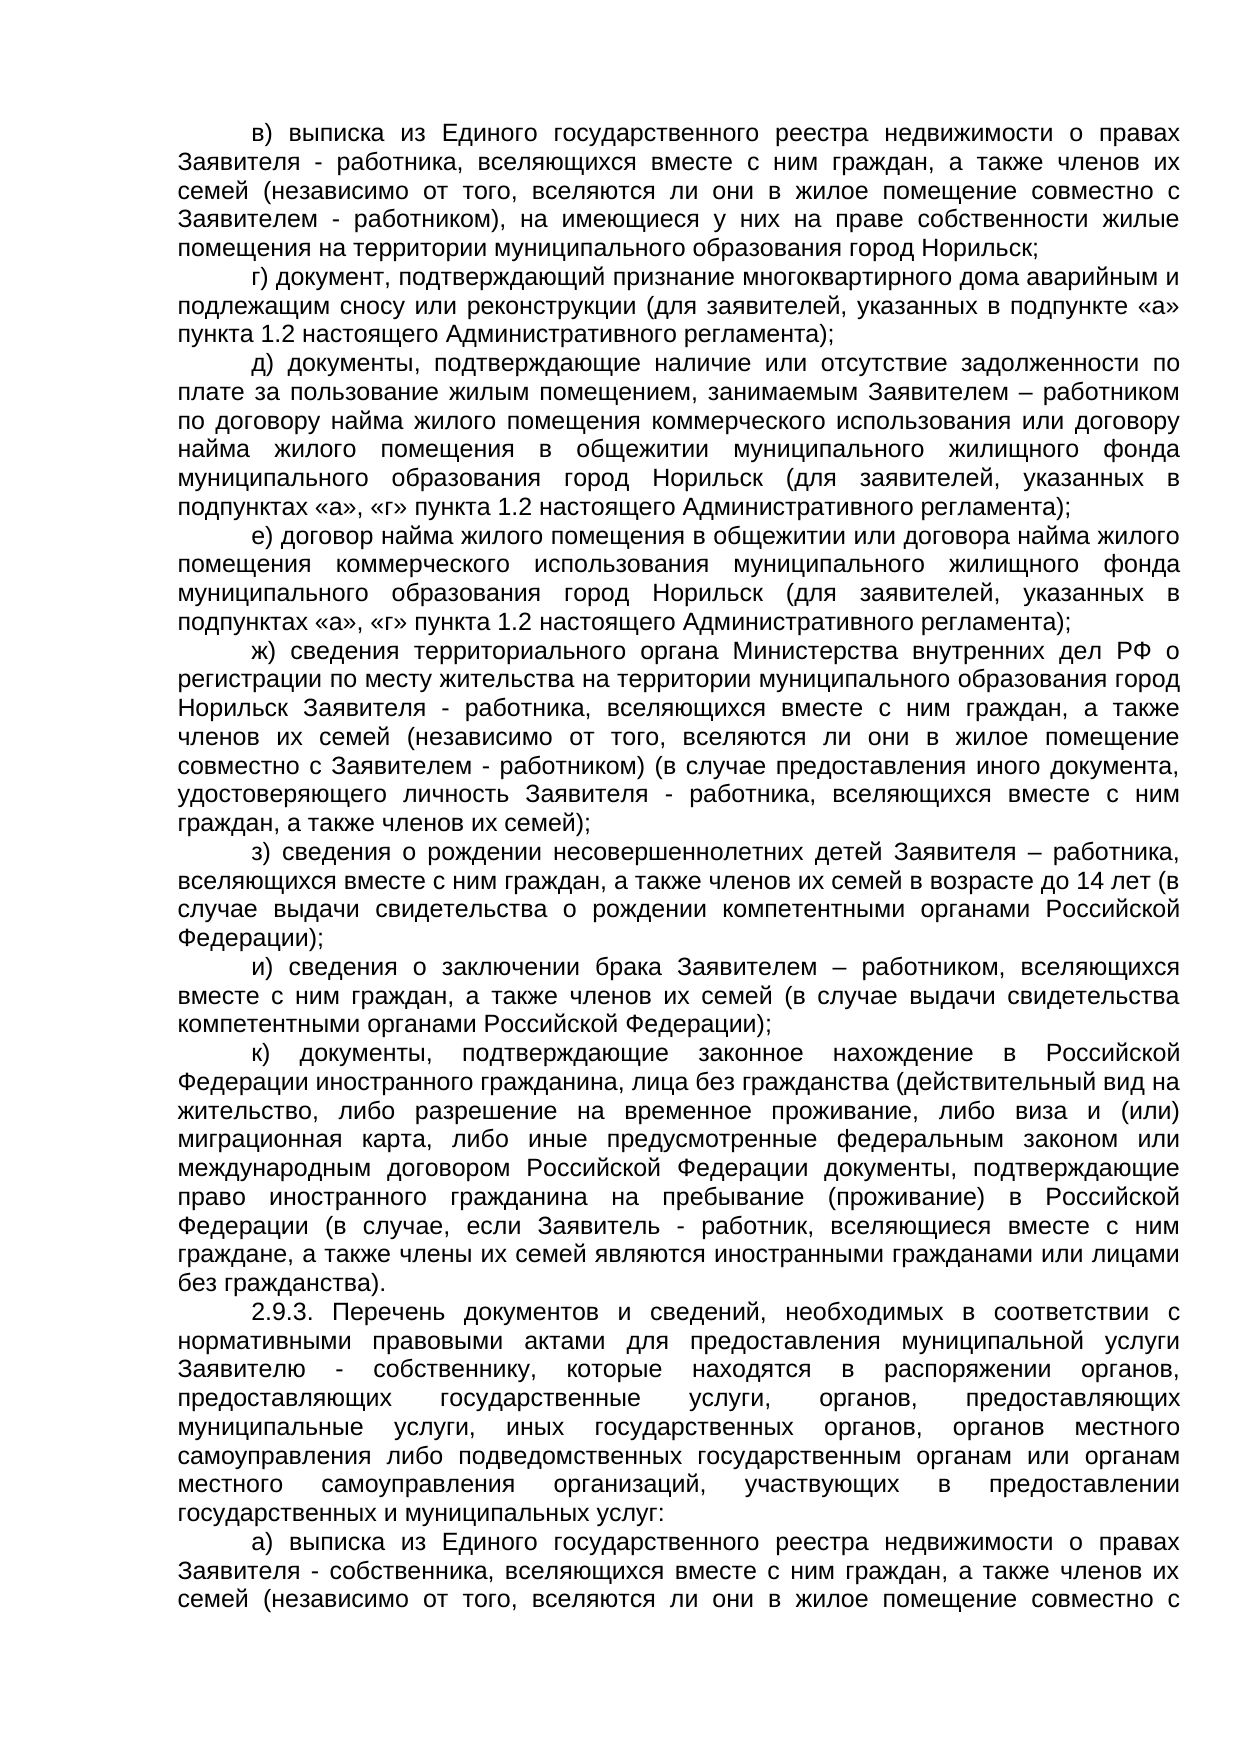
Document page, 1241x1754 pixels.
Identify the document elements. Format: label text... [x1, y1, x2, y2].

text и) сведения о заключении брака Заявителем – работником, вселяющихся вместе с ним граждан, а также членов их семей (в случае выдачи свидетельства компетентными органами Российской Федерации); [177, 952, 1181, 1038]
text д) документы, подтверждающие наличие или отсутствие задолженности по плате за пользование жилым помещением, занимаемым Заявителем – работником по договору найма жилого помещения коммерческого использования или договору найма жилого помещения в общежитии муниципального жилищного фонда муниципального образования город Норильск (для заявителей, указанных в подпунктах «а», «г» пункта 1.2 настоящего Административного регламента); [177, 348, 1181, 521]
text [177, 1527, 1181, 1613]
text к) документы, подтверждающие законное нахождение в Российской Федерации иностранного гражданина, лица без гражданства (действительный вид на жительство, либо разрешение на временное проживание, либо виза и (или) миграционная карта, либо иные предусмотренные федеральным законом или международным договором Российской Федерации документы, подтверждающие право иностранного гражданина на пребывание (проживание) в Российской Федерации (в случае, если Заявитель - работник, вселяющиеся вместе с ним граждане, а также члены их семей являются иностранными гражданами или лицами без гражданства). [177, 1038, 1181, 1297]
text г) документ, подтверждающий признание многоквартирного дома аварийным и подлежащим сносу или реконструкции (для заявителей, указанных в подпункте «а» пункта 1.2 настоящего Административного регламента); [177, 262, 1181, 348]
text е) договор найма жилого помещения в общежитии или договора найма жилого помещения коммерческого использования муниципального жилищного фонда муниципального образования город Норильск (для заявителей, указанных в подпунктах «а», «г» пункта 1.2 настоящего Административного регламента); [177, 521, 1181, 636]
text ж) сведения территориального органа Министерства внутренних дел РФ о регистрации по месту жительства на территории муниципального образования город Норильск Заявителя - работника, вселяющихся вместе с ним граждан, а также членов их семей (независимо от того, вселяются ли они в жилое помещение совместно с Заявителем - работником) (в случае предоставления иного документа, удостоверяющего личность Заявителя - работника, вселяющихся вместе с ним граждан, а также членов их семей); [177, 636, 1181, 837]
text в) выписка из Единого государственного реестра недвижимости о правах Заявителя - работника, вселяющихся вместе с ним граждан, а также членов их семей (независимо от того, вселяются ли они в жилое помещение совместно с Заявителем - работником), на имеющиеся у них на праве собственности жилые помещения на территории муниципального образования город Норильск; [177, 118, 1181, 262]
text 2.9.3. Перечень документов и сведений, необходимых в соответствии с нормативными правовыми актами для предоставления муниципальной услуги Заявителю - собственнику, которые находятся в распоряжении органов, предоставляющих государственные услуги, органов, предоставляющих муниципальные услуги, иных государственных органов, органов местного самоуправления либо подведомственных государственным органам или органам местного самоуправления организаций, участвующих в предоставлении государственных и муниципальных услуг: [177, 1297, 1181, 1527]
text з) сведения о рождении несовершеннолетних детей Заявителя – работника, вселяющихся вместе с ним граждан, а также членов их семей в возрасте до 14 лет (в случае выдачи свидетельства о рождении компетентными органами Российской Федерации); [177, 837, 1181, 952]
